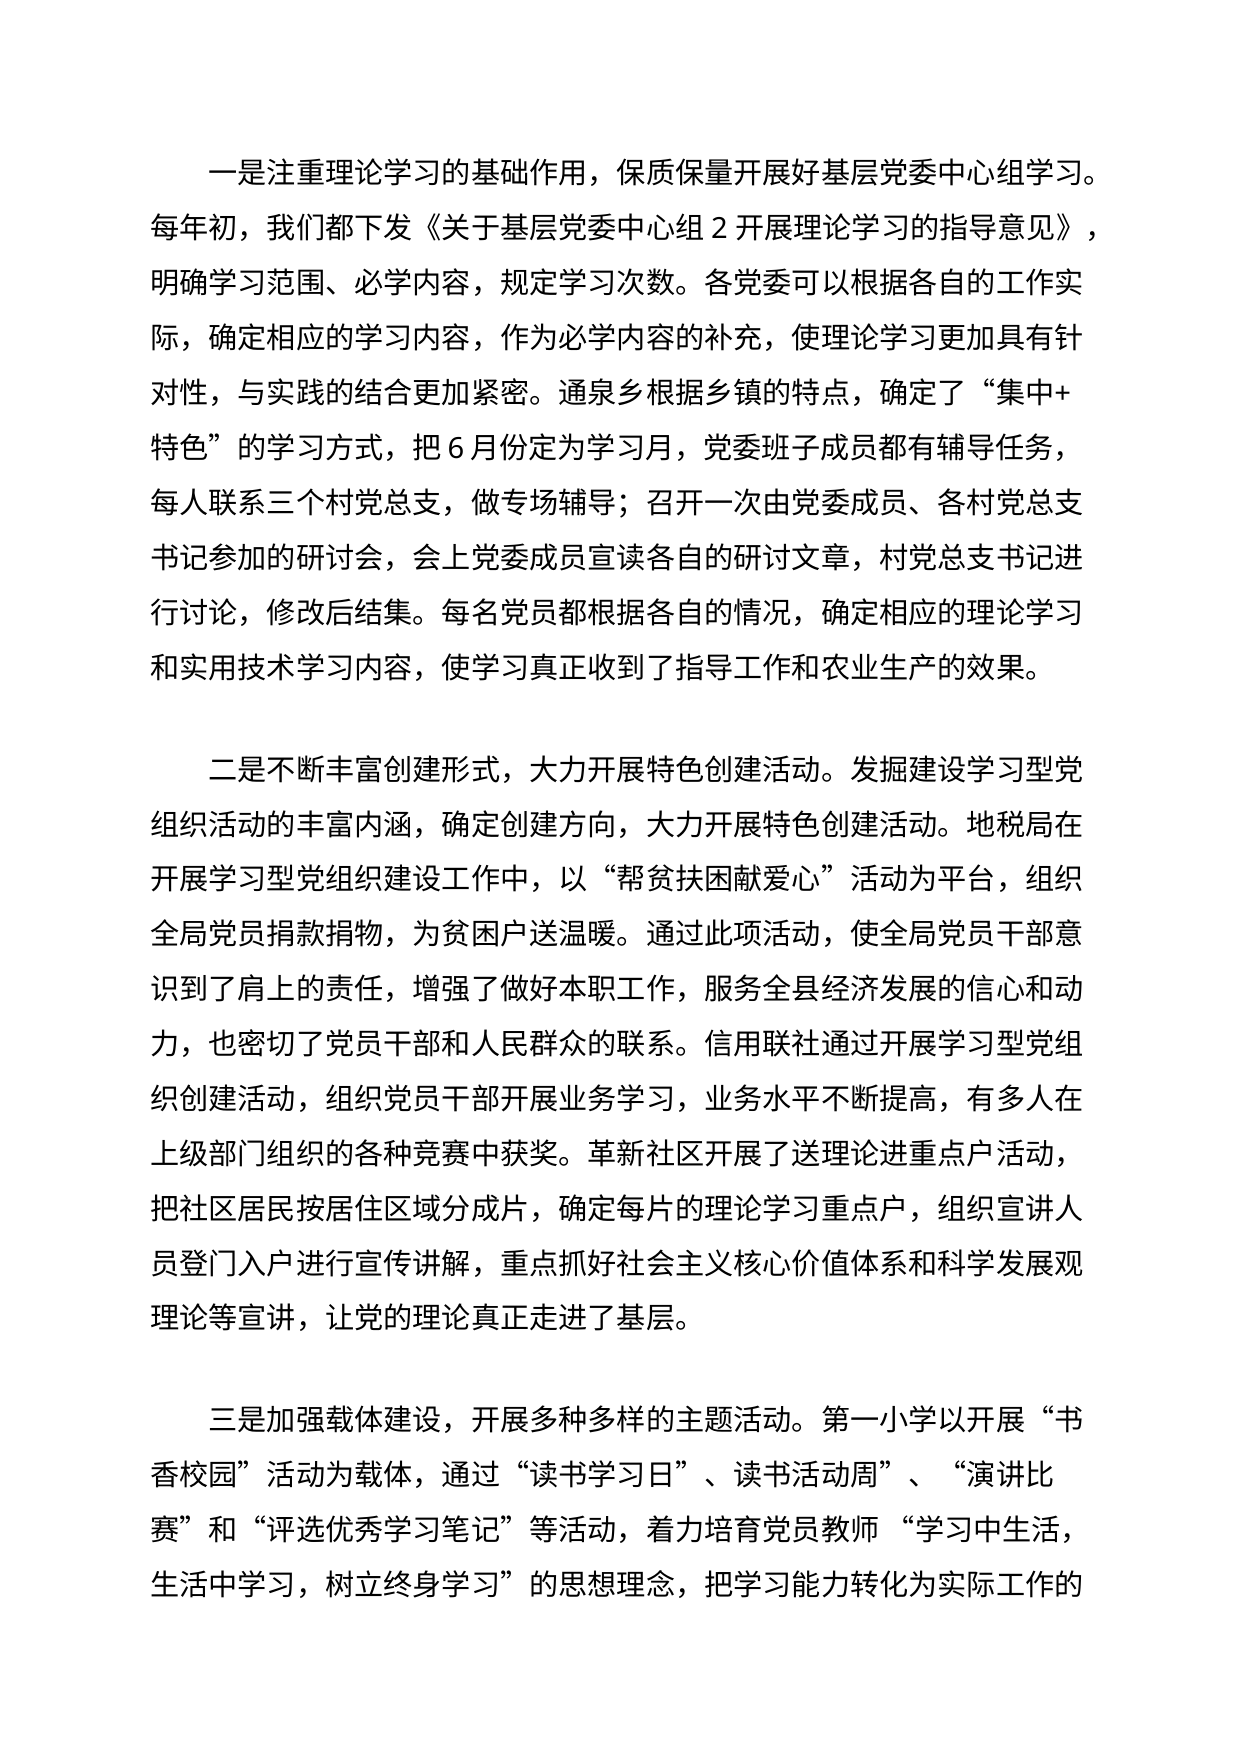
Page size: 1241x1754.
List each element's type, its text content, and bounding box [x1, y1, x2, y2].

text 一是注重理论学习的基础作用，保质保量开展好基层党委中心组学习。每年初，我们都下发《关于基层党委中心组 2 开展理论学习的指导意见》，明确学习范围、必学内容，规定学习次数。各党委可以根据各自的工作实际，确定相应的学习内容，作为必学内容的补充，使理论学习更加具有针对性，与实践的结合更加紧密。通泉乡根据乡镇的特点，确定了“集中+特色”的学习方式，把6月份定为学习月，党委班子成员都有辅导任务，每人联系三个村党总支，做专场辅导；召开一次由党委成员、各村党总支书记参加的研讨会，会上党委成员宣读各自的研讨文章，村党总支书记进行讨论，修改后结集。每名党员都根据各自的情况，确定相应的理论学习和实用技术学习内容，使学习真正收到了指导工作和农业生产的效果。 [150, 150, 1090, 687]
text 二是不断丰富创建形式，大力开展特色创建活动。发掘建设学习型党组织活动的丰富内涵，确定创建方向，大力开展特色创建活动。地税局在开展学习型党组织建设工作中，以“帮贫扶困献爱心”活动为平台，组织全局党员捐款捐物，为贫困户送温暖。通过此项活动，使全局党员干部意识到了肩上的责任，增强了做好本职工作，服务全县经济发展的信心和动力，也密切了党员干部和人民群众的联系。信用联社通过开展学习型党组织创建活动，组织党员干部开展业务学习，业务水平不断提高，有多人在上级部门组织的各种竞赛中获奖。革新社区开展了送理论进重点户活动，把社区居民按居住区域分成片，确定每片的理论学习重点户，组织宣讲人员登门入户进行宣传讲解，重点抓好社会主义核心价值体系和科学发展观理论等宣讲，让党的理论真正走进了基层。 [150, 746, 1090, 1337]
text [150, 1397, 1090, 1604]
